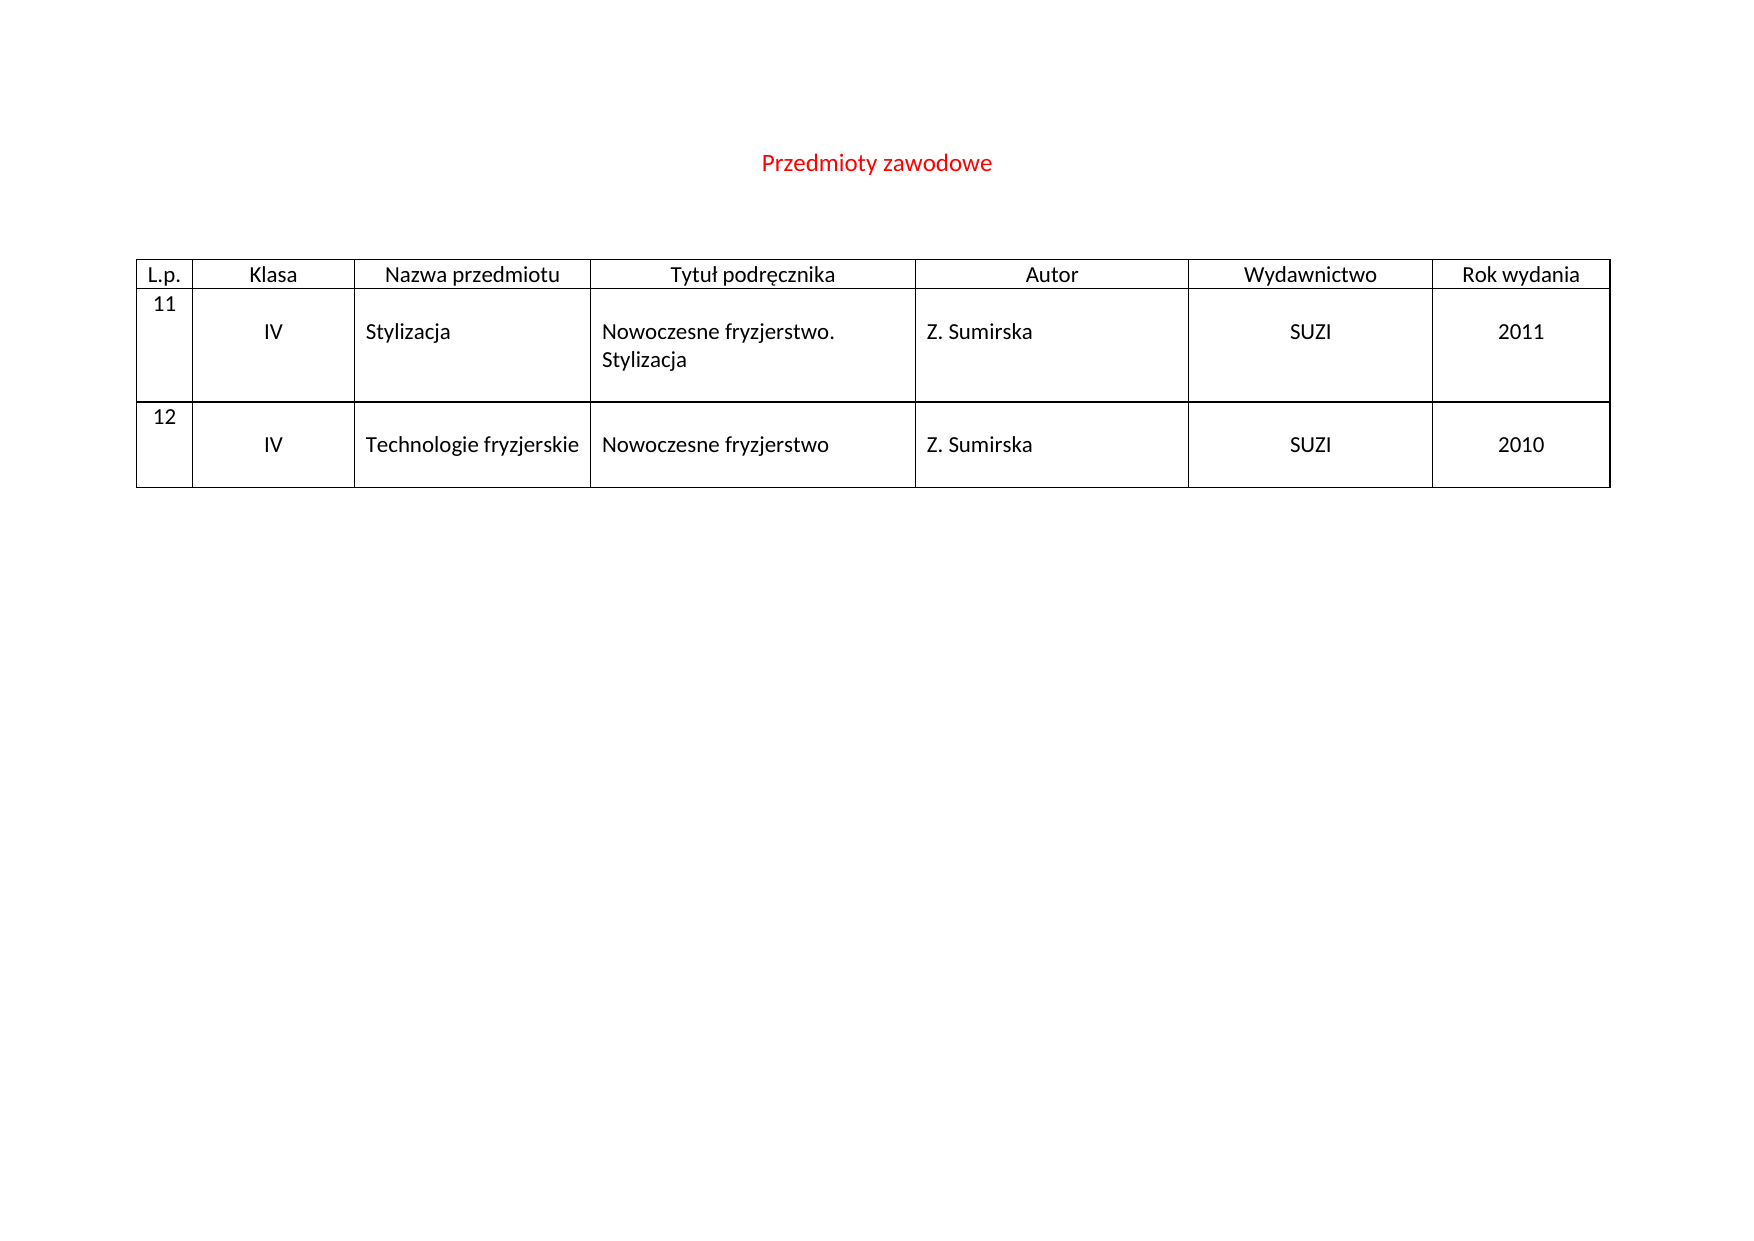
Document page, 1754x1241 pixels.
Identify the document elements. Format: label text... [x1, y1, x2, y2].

table_header L.p. [137, 260, 192, 288]
table_cell 2011 [1433, 289, 1609, 401]
table_cell Technologie fryzjerskie [355, 403, 590, 487]
table_header Nazwa przedmiotu [355, 260, 590, 288]
table_cell 12 [137, 403, 192, 487]
text Przedmioty zawodowe [148, 148, 1606, 178]
table_cell IV [193, 403, 354, 487]
table_cell SUZI [1189, 403, 1432, 487]
table_header Rok wydania [1433, 260, 1609, 288]
table_cell 11 [137, 289, 192, 401]
table_header Autor [916, 260, 1188, 288]
table_header Klasa [193, 260, 354, 288]
table_cell Nowoczesne fryzjerstwo. Stylizacja [591, 289, 915, 401]
table_cell IV [193, 289, 354, 401]
table_cell Z. Sumirska [916, 289, 1188, 401]
table_header Tytuł podręcznika [591, 260, 915, 288]
table_cell SUZI [1189, 289, 1432, 401]
table_cell 2010 [1433, 403, 1609, 487]
table_cell Z. Sumirska [916, 403, 1188, 487]
table_cell Stylizacja [355, 289, 590, 401]
table_cell Nowoczesne fryzjerstwo [591, 403, 915, 487]
table_header Wydawnictwo [1189, 260, 1432, 288]
